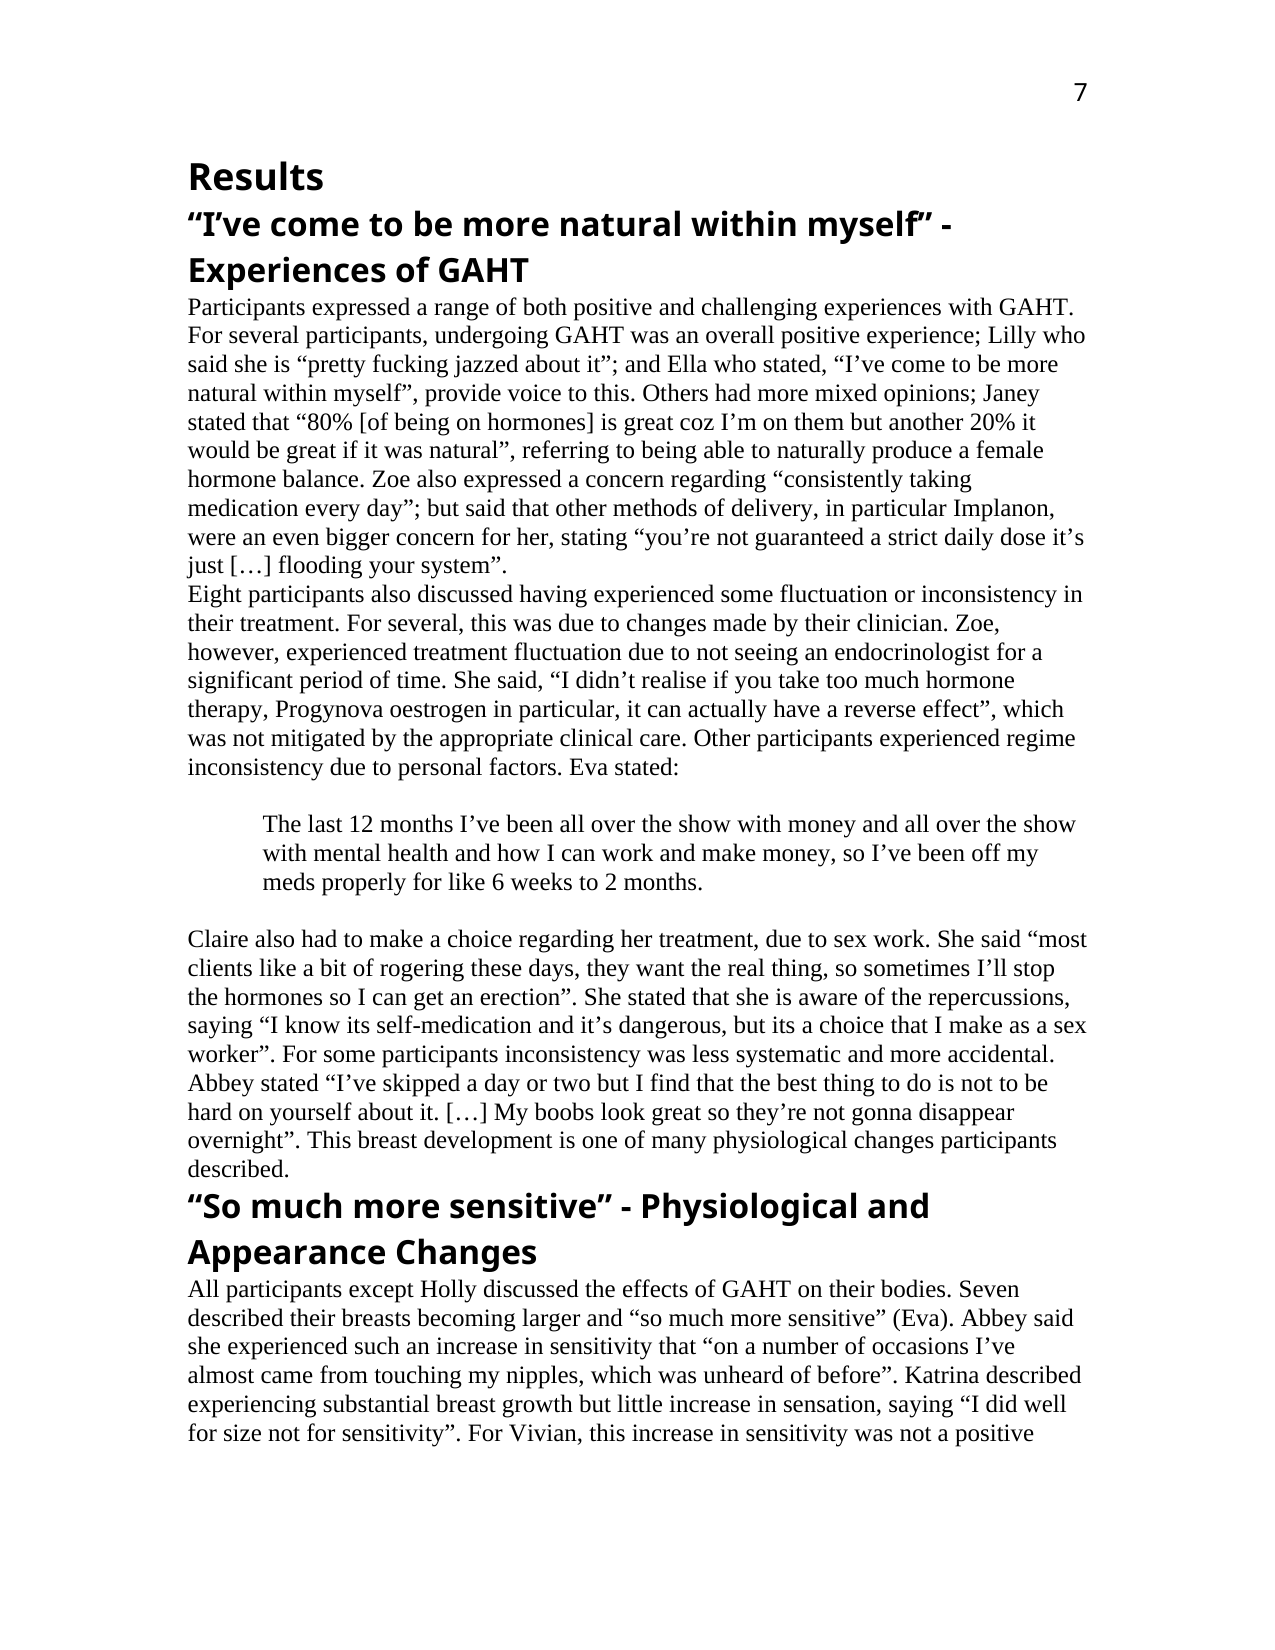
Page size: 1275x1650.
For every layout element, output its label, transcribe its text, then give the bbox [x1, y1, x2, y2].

text Claire also had to make a choice regarding her treatment, due to sex work. She said “most clients like a bit of rogering these days, they want the real thing, so sometimes I’ll stop the hormones so I can get an erection”. She stated that she is aware of the repercussions, saying “I know its self-medication and it’s dangerous, but its a choice that I make as a sex worker”. For some participants inconsistency was less systematic and more accidental. Abbey stated “I’ve skipped a day or two but I find that the best thing to do is not to be hard on yourself about it. […] My boobs look great so they’re not gonna disappear overnight”. This breast development is one of many physiological changes participants described. [187, 924, 1087, 1183]
subtitle “So much more sensitive” - Physiological and Appearance Changes [187, 1183, 1087, 1274]
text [187, 1274, 1087, 1446]
text Participants expressed a range of both positive and challenging experiences with GAHT. For several participants, undergoing GAHT was an overall positive experience; Lilly who said she is “pretty fucking jazzed about it”; and Ella who stated, “I’ve come to be more natural within myself”, provide voice to this. Others had more mixed opinions; Janey stated that “80% [of being on hormones] is great coz I’m on them but another 20% it would be great if it was natural”, referring to being able to naturally produce a female hormone balance. Zoe also expressed a concern regarding “consistently taking medication every day”; but said that other methods of delivery, in particular Implanon, were an even bigger concern for her, stating “you’re not guaranteed a strict daily dose it’s just […] flooding your system”. [187, 292, 1087, 579]
text Eight participants also discussed having experienced some fluctuation or inconsistency in their treatment. For several, this was due to changes made by their clinician. Zoe, however, experienced treatment fluctuation due to not seeing an endocrinologist for a significant period of time. She said, “I didn’t realise if you take too much hormone therapy, Progynova oestrogen in particular, it can actually have a reverse effect”, which was not mitigated by the appropriate clinical care. Other participants experienced regime inconsistency due to personal factors. Eva stated: [187, 579, 1087, 781]
subtitle “I’ve come to be more natural within myself” - Experiences of GAHT [187, 201, 1087, 292]
subtitle Results [187, 150, 1087, 201]
text The last 12 months I’ve been all over the show with money and all over the show with mental health and how I can work and make money, so I’ve been off my meds properly for like 6 weeks to 2 months. [262, 809, 1087, 896]
